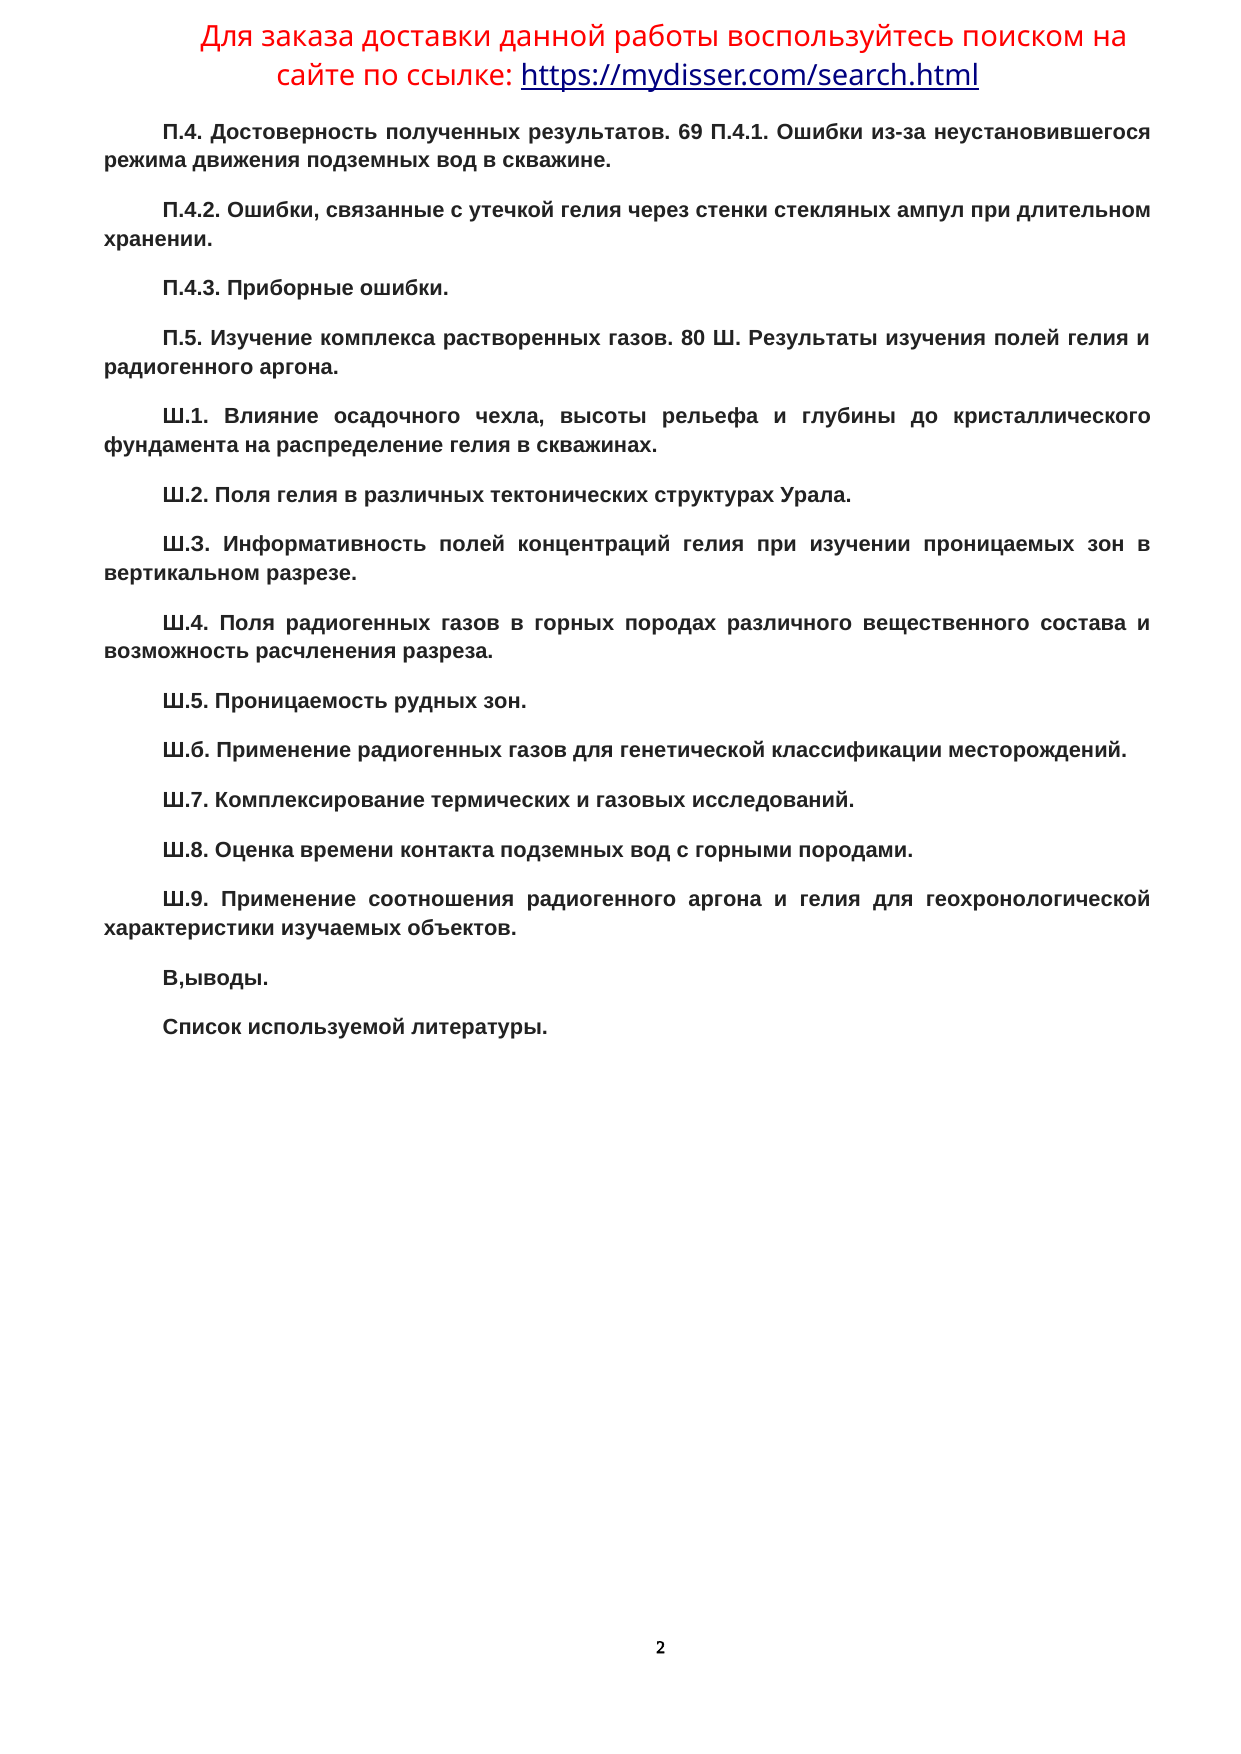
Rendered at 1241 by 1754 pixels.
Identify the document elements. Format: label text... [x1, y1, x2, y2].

text П.4.2. Ошибки, связанные с утечкой гелия через стенки стекляных ампул при длительном хранении. [103, 193, 1152, 251]
text Ш.7. Комплексирование термических и газовых исследований. [103, 783, 1152, 812]
text В,ыводы. [103, 961, 1152, 989]
text П.5. Изучение комплекса растворенных газов. 80 Ш. Результаты изучения полей гелия и радиогенного аргона. [103, 321, 1152, 379]
text П.4.3. Приборные ошибки. [103, 272, 1152, 300]
text Ш.9. Применение соотношения радиогенного аргона и гелия для геохронологической характеристики изучаемых объектов. [103, 882, 1152, 940]
text Ш.2. Поля гелия в различных тектонических структурах Урала. [103, 478, 1152, 507]
text Ш.4. Поля радиогенных газов в горных породах различного вещественного состава и возможность расчленения разреза. [103, 606, 1152, 663]
text Ш.1. Влияние осадочного чехла, высоты рельефа и глубины до кристаллического фундамента на распределение гелия в скважинах. [103, 399, 1152, 457]
text П.4. Достоверность полученных результатов. 69 П.4.1. Ошибки из-за неустановившегося режима движения подземных вод в скважине. [103, 115, 1152, 172]
text Ш.5. Проницаемость рудных зон. [103, 684, 1152, 713]
text Ш.З. Информативность полей концентраций гелия при изучении проницаемых зон в вертикальном разрезе. [103, 527, 1152, 585]
text Список используемой литературы. [103, 1010, 1152, 1039]
text Ш.б. Применение радиогенных газов для генетической классификации месторождений. [103, 734, 1152, 762]
text Ш.8. Оценка времени контакта подземных вод с горными породами. [103, 833, 1152, 862]
